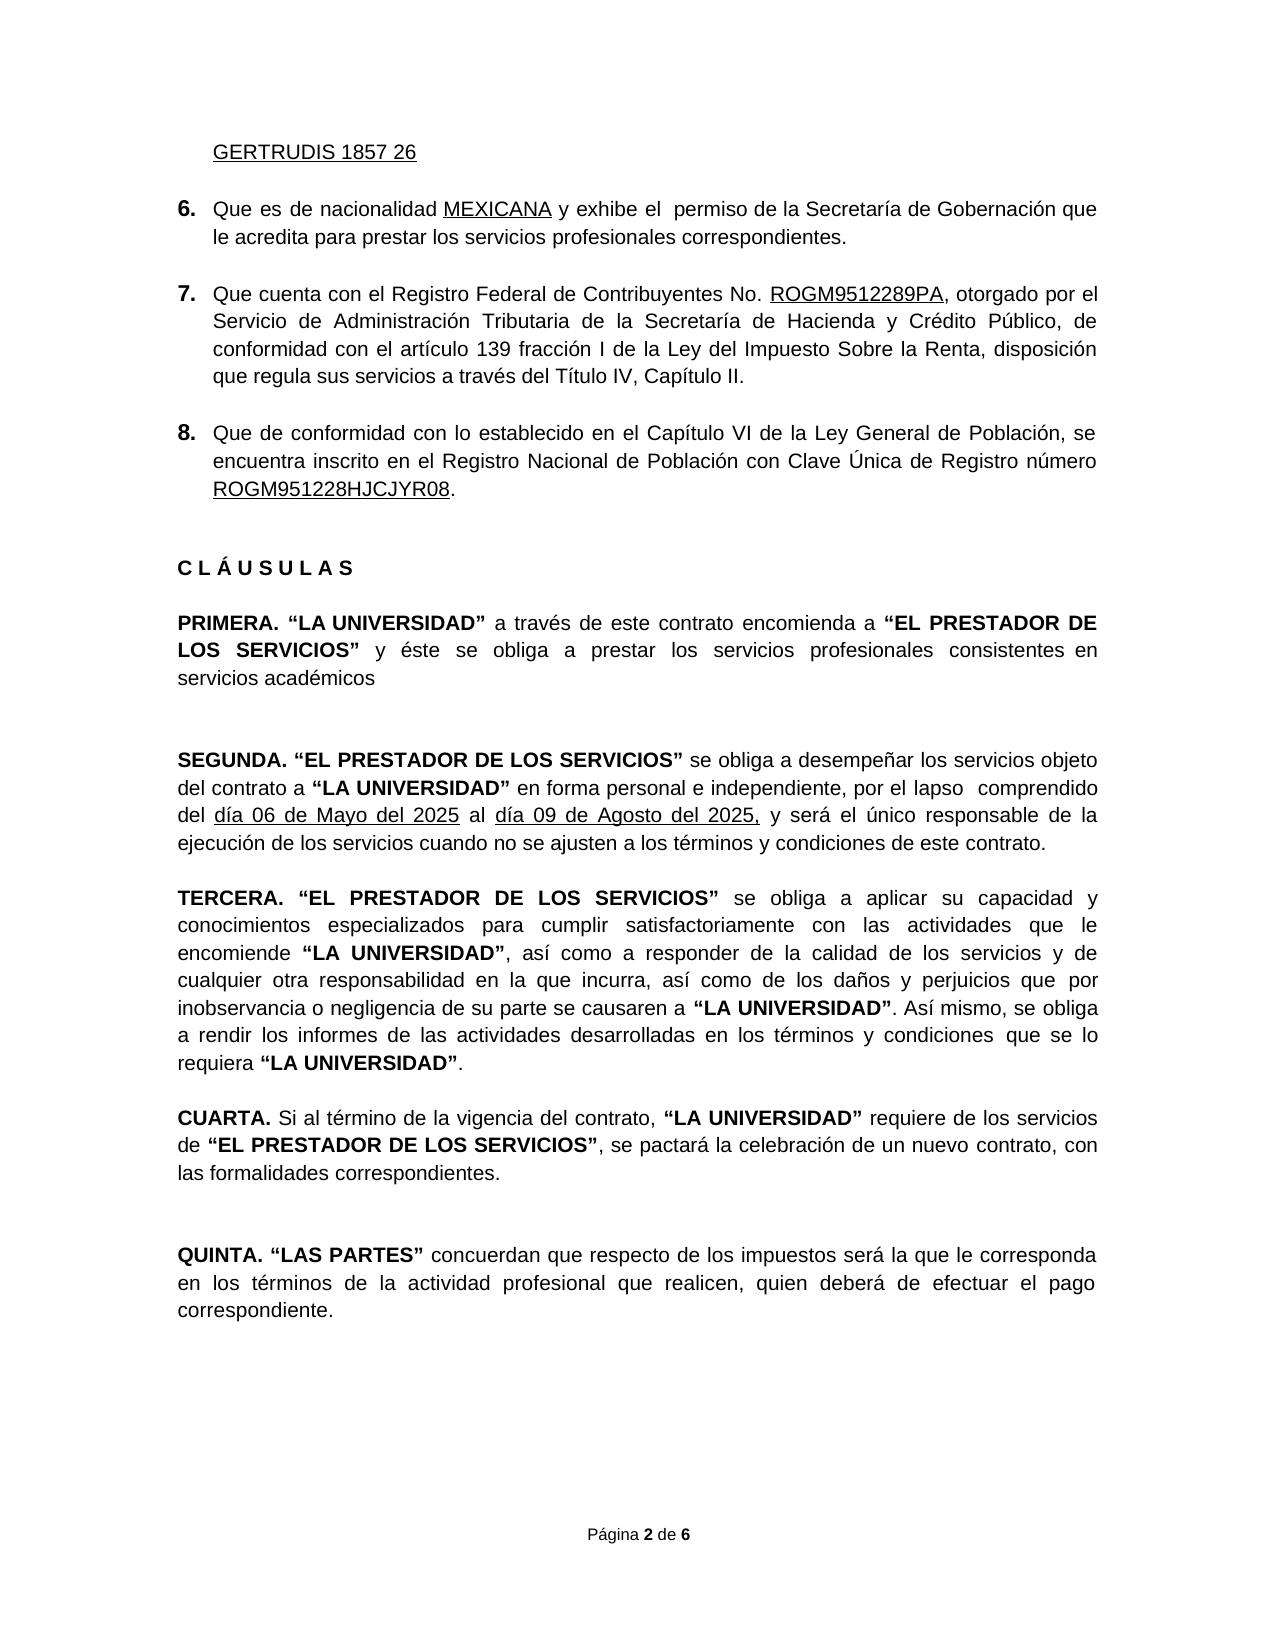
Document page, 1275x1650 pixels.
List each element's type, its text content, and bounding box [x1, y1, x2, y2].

text CUARTA. Si al término de la vigencia del contrato, “LA UNIVERSIDAD” requiere de los servicios de “EL PRESTADOR DE LOS SERVICIOS”, se pactará la celebración de un nuevo contrato, con las formalidades correspondientes. [177, 1106, 1098, 1185]
list Que es de nacionalidad MEXICANA y exhibe el permiso de la Secretaría de Gobernación que le acredita para prestar los servicios profesionales correspondientes. [177, 194, 1098, 248]
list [177, 139, 1098, 163]
list Que cuenta con el Registro Federal de Contribuyentes No. ROGM9512289PA, otorgado por el Servicio de Administración Tributaria de la Secretaría de Hacienda y Crédito Público, de conformidad con el artículo 139 fracción I de la Ley del Impuesto Sobre la Renta, disposición que regula sus servicios a través del Título IV, Capítulo II. [177, 279, 1098, 388]
subtitle C L Á U S U L A S [177, 556, 1098, 580]
text SEGUNDA. “EL PRESTADOR DE LOS SERVICIOS” se obliga a desempeñar los servicios objeto del contrato a “LA UNIVERSIDAD” en forma personal e independiente, por el lapso comprendido del día 06 de Mayo del 2025 al día 09 de Agosto del 2025, y será el único responsable de la ejecución de los servicios cuando no se ajusten a los términos y condiciones de este contrato. [177, 748, 1098, 855]
text QUINTA. “LAS PARTES” concuerdan que respecto de los impuestos será la que le corresponda en los términos de la actividad profesional que realicen, quien deberá de efectuar el pago correspondiente. [177, 1243, 1098, 1322]
text PRIMERA. “LA UNIVERSIDAD” a través de este contrato encomienda a “EL PRESTADOR DE LOS SERVICIOS” y éste se obliga a prestar los servicios profesionales consistentes en servicios académicos [177, 611, 1098, 690]
list Que de conformidad con lo establecido en el Capítulo VI de la Ley General de Población, se encuentra inscrito en el Registro Nacional de Población con Clave Única de Registro número ROGM951228HJCJYR08. [177, 419, 1098, 501]
text TERCERA. “EL PRESTADOR DE LOS SERVICIOS” se obliga a aplicar su capacidad y conocimientos especializados para cumplir satisfactoriamente con las actividades que le encomiende “LA UNIVERSIDAD”, así como a responder de la calidad de los servicios y de cualquier otra responsabilidad en la que incurra, así como de los daños y perjuicios que por inobservancia o negligencia de su parte se causaren a “LA UNIVERSIDAD”. Así mismo, se obliga a rendir los informes de las actividades desarrolladas en los términos y condiciones que se lo requiera “LA UNIVERSIDAD”. [177, 886, 1098, 1075]
